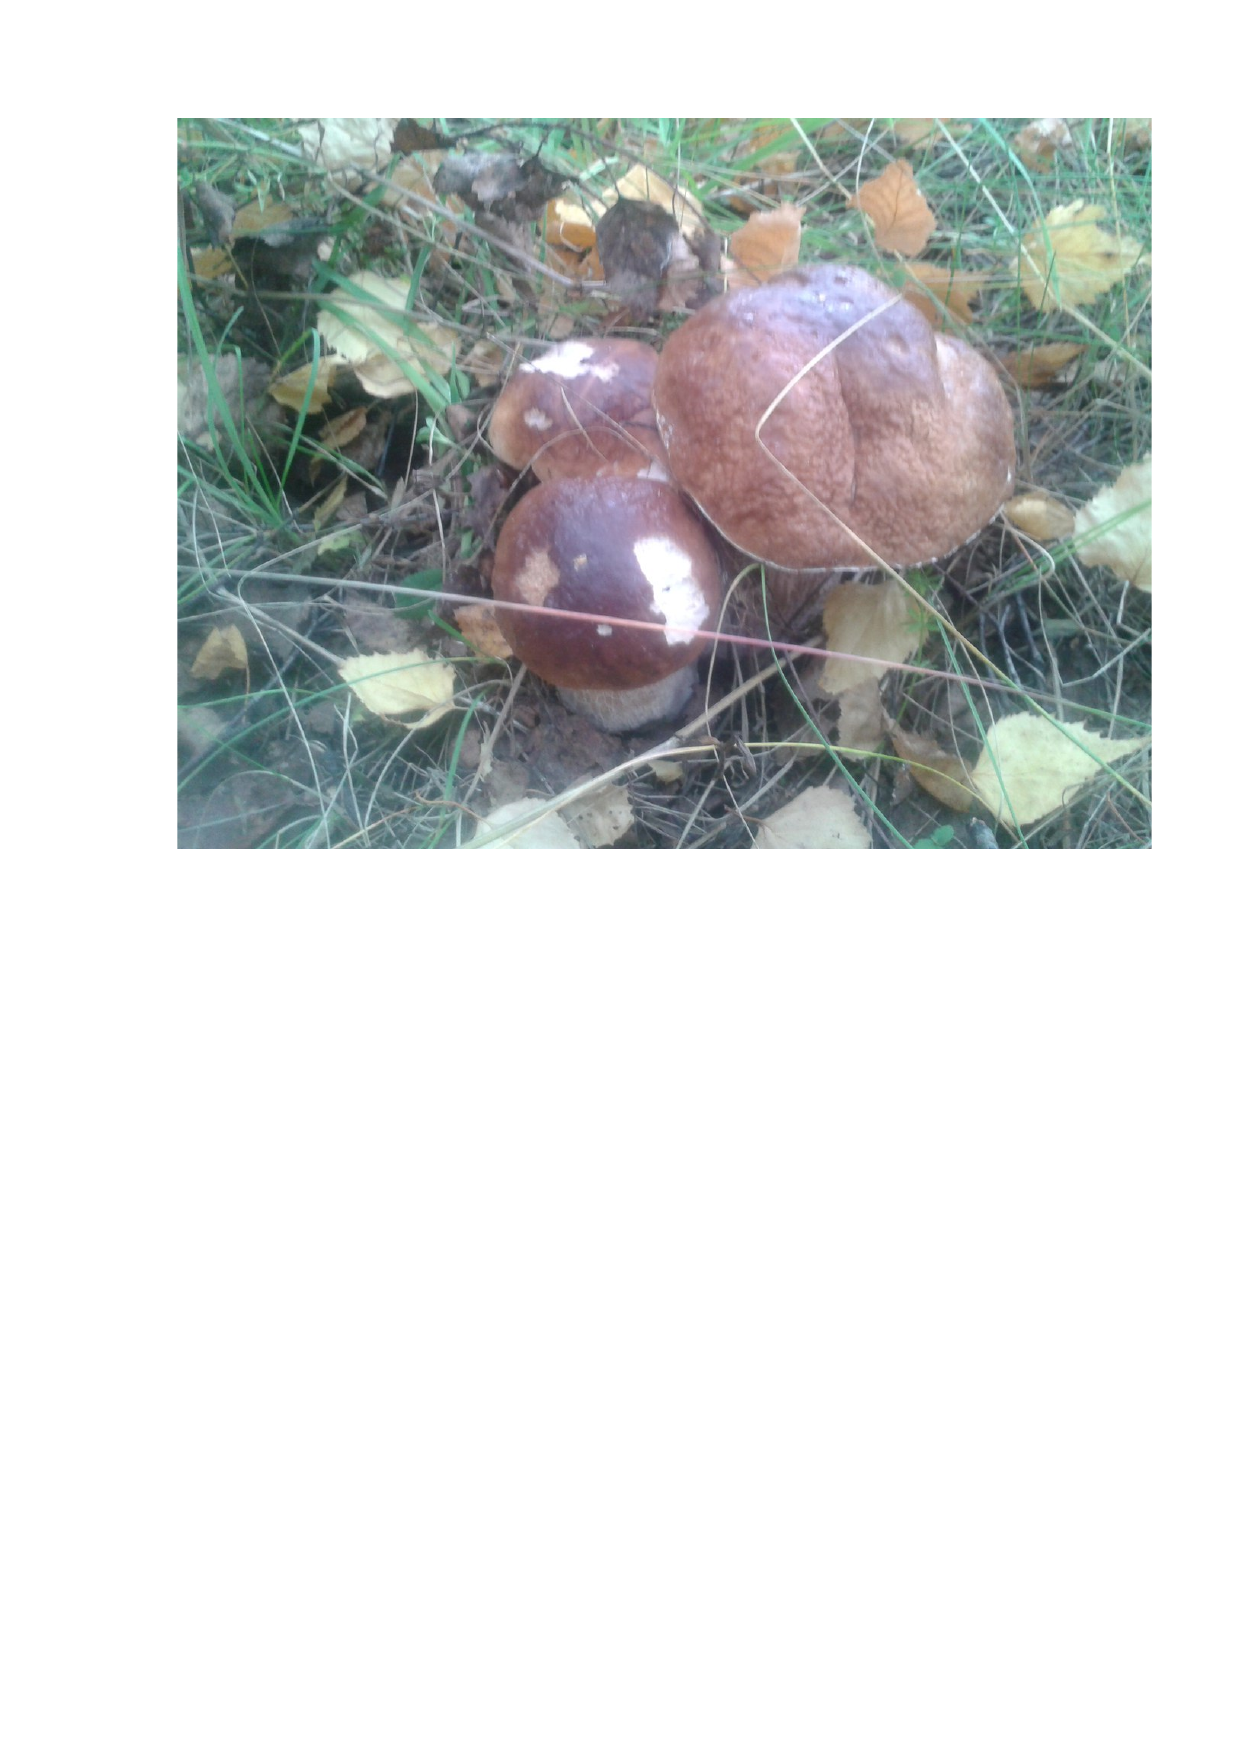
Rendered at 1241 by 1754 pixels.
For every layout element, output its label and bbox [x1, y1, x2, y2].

picture [177, 118, 1152, 849]
